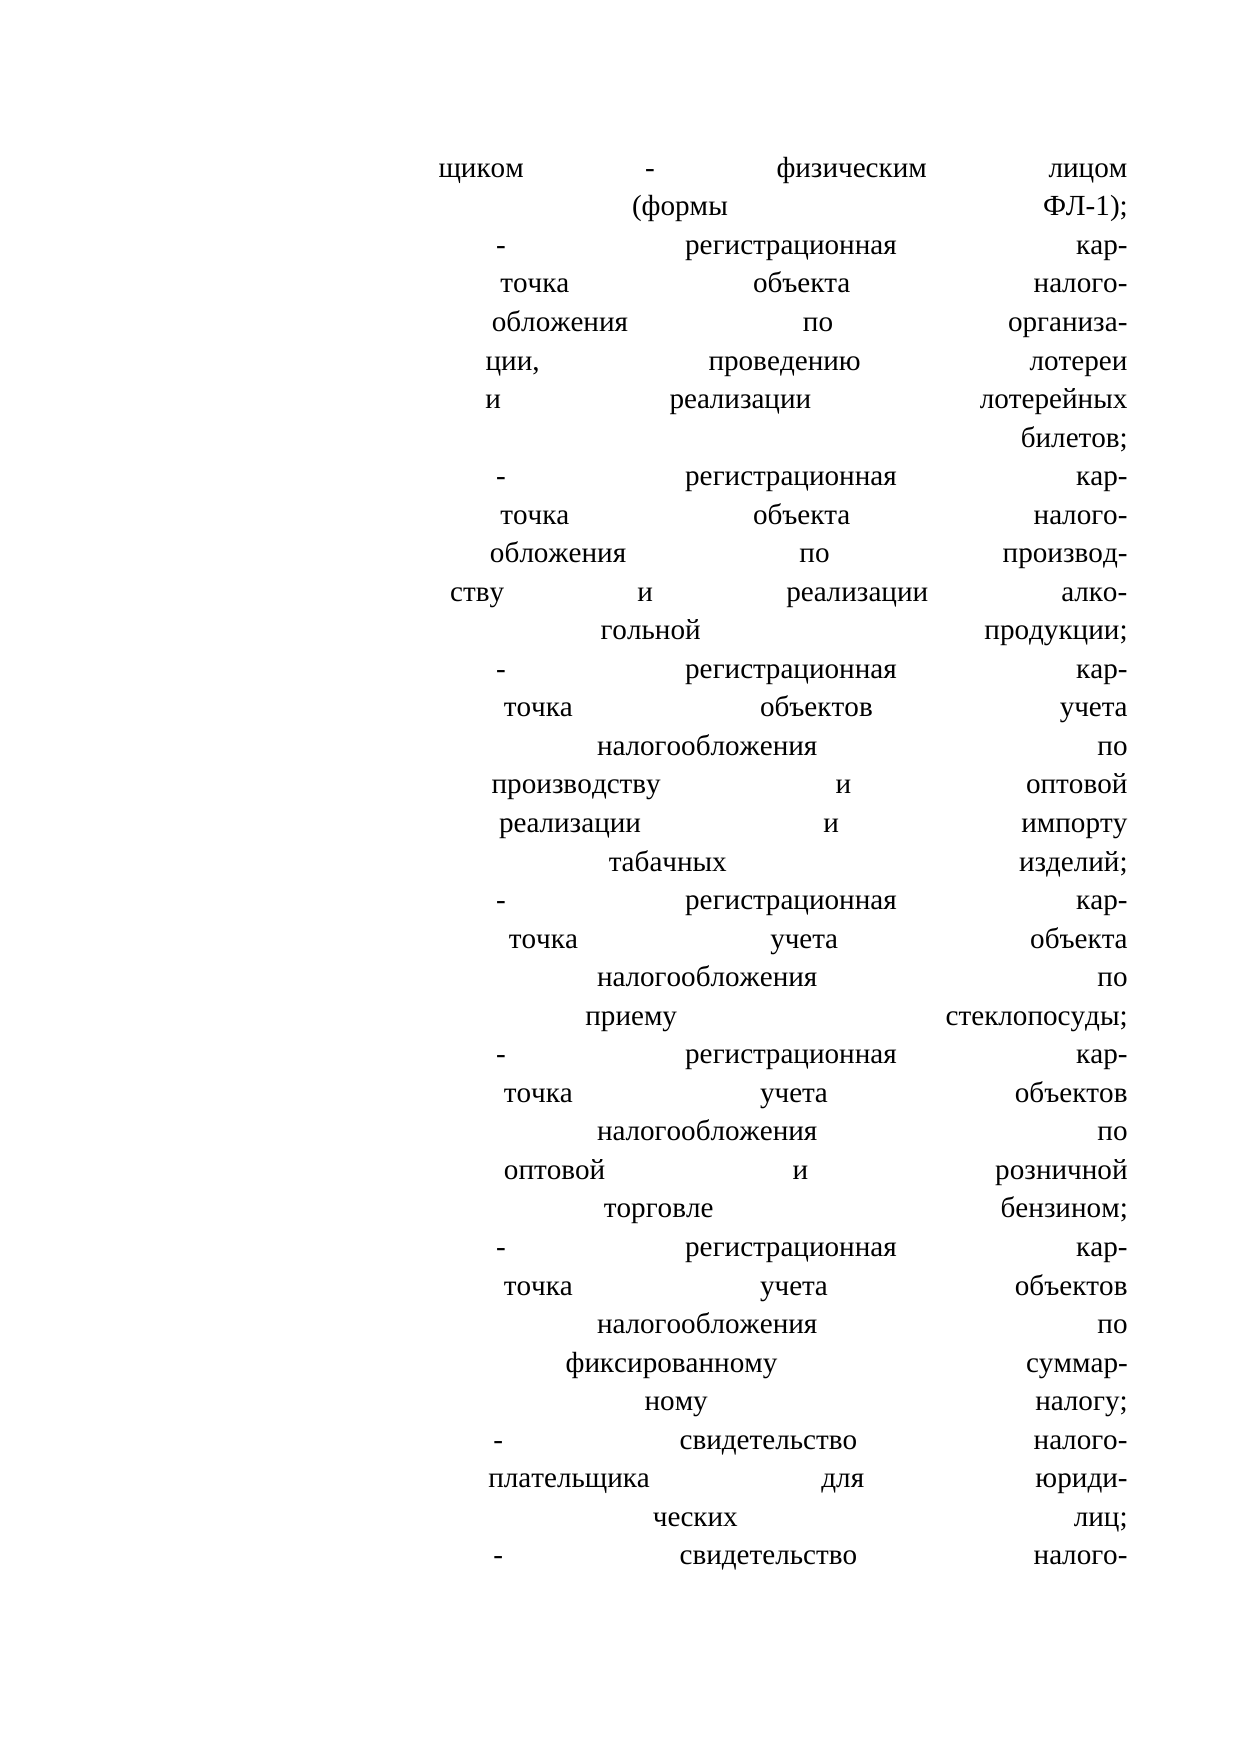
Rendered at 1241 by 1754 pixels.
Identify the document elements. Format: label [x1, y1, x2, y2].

text [112, 150, 1128, 1571]
